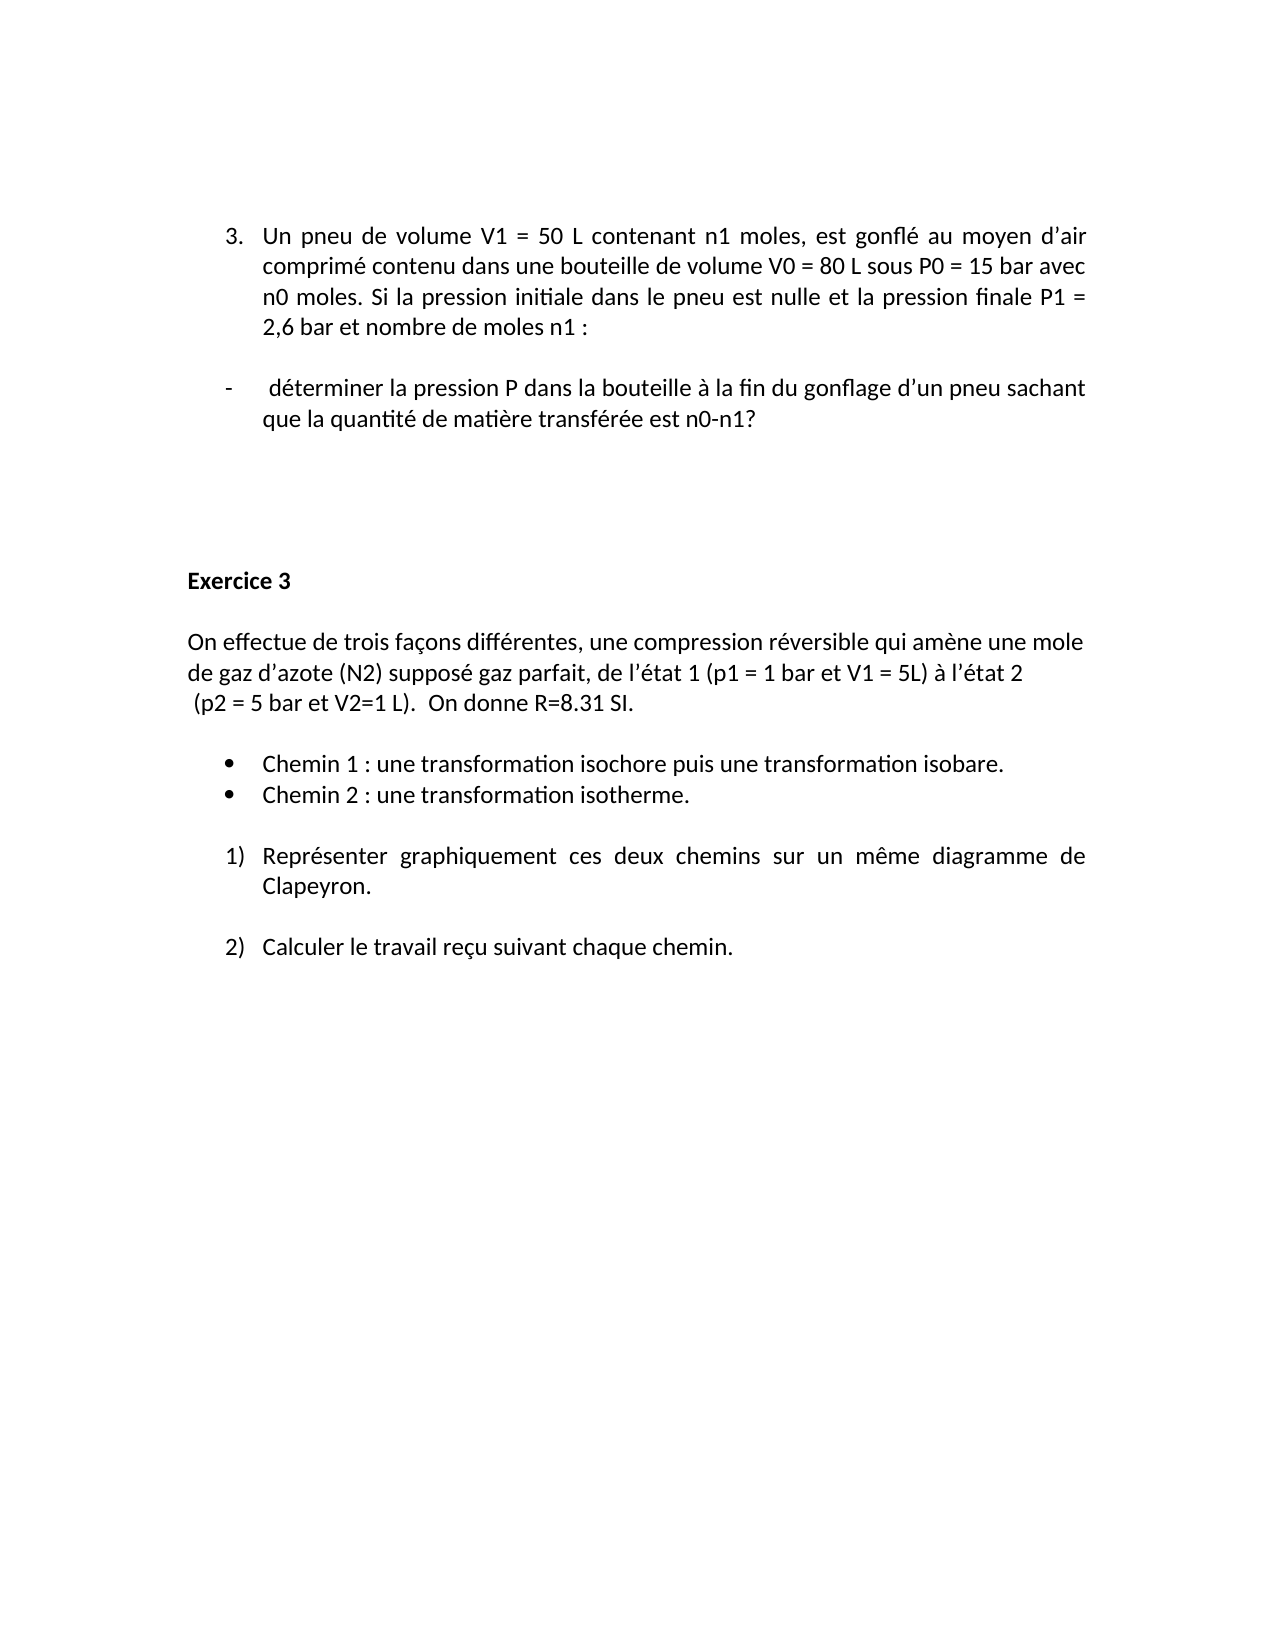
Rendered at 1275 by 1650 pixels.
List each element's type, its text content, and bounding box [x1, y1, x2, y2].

list Chemin 2 : une transformation isotherme. [225, 779, 1087, 809]
list Calculer le travail reçu suivant chaque chemin. [225, 932, 1087, 962]
text On effectue de trois façons différentes, une compression réversible qui amène une mole [187, 626, 1087, 657]
list déterminer la pression P dans la bouteille à la fin du gonflage d’un pneu sachant que la quantité de matière transférée est n0-n1? [225, 373, 1087, 434]
list Chemin 1 : une transformation isochore puis une transformation isobare. [225, 748, 1087, 779]
list Un pneu de volume V1 = 50 L contenant n1 moles, est gonflé au moyen d’air comprimé contenu dans une bouteille de volume V0 = 80 L sous P0 = 15 bar avec n0 moles. Si la pression initiale dans le pneu est nulle et la pression finale P1 = 2,6 bar et nombre de moles n1 : [225, 220, 1087, 342]
text Exercice 3 [187, 565, 1087, 596]
list Représenter graphiquement ces deux chemins sur un même diagramme de Clapeyron. [225, 840, 1087, 901]
text de gaz d’azote (N2) supposé gaz parfait, de l’état 1 (p1 = 1 bar et V1 = 5L) à l’état 2 [187, 657, 1087, 687]
text (p2 = 5 bar et V2=1 L). On donne R=8.31 SI. [187, 687, 1087, 718]
